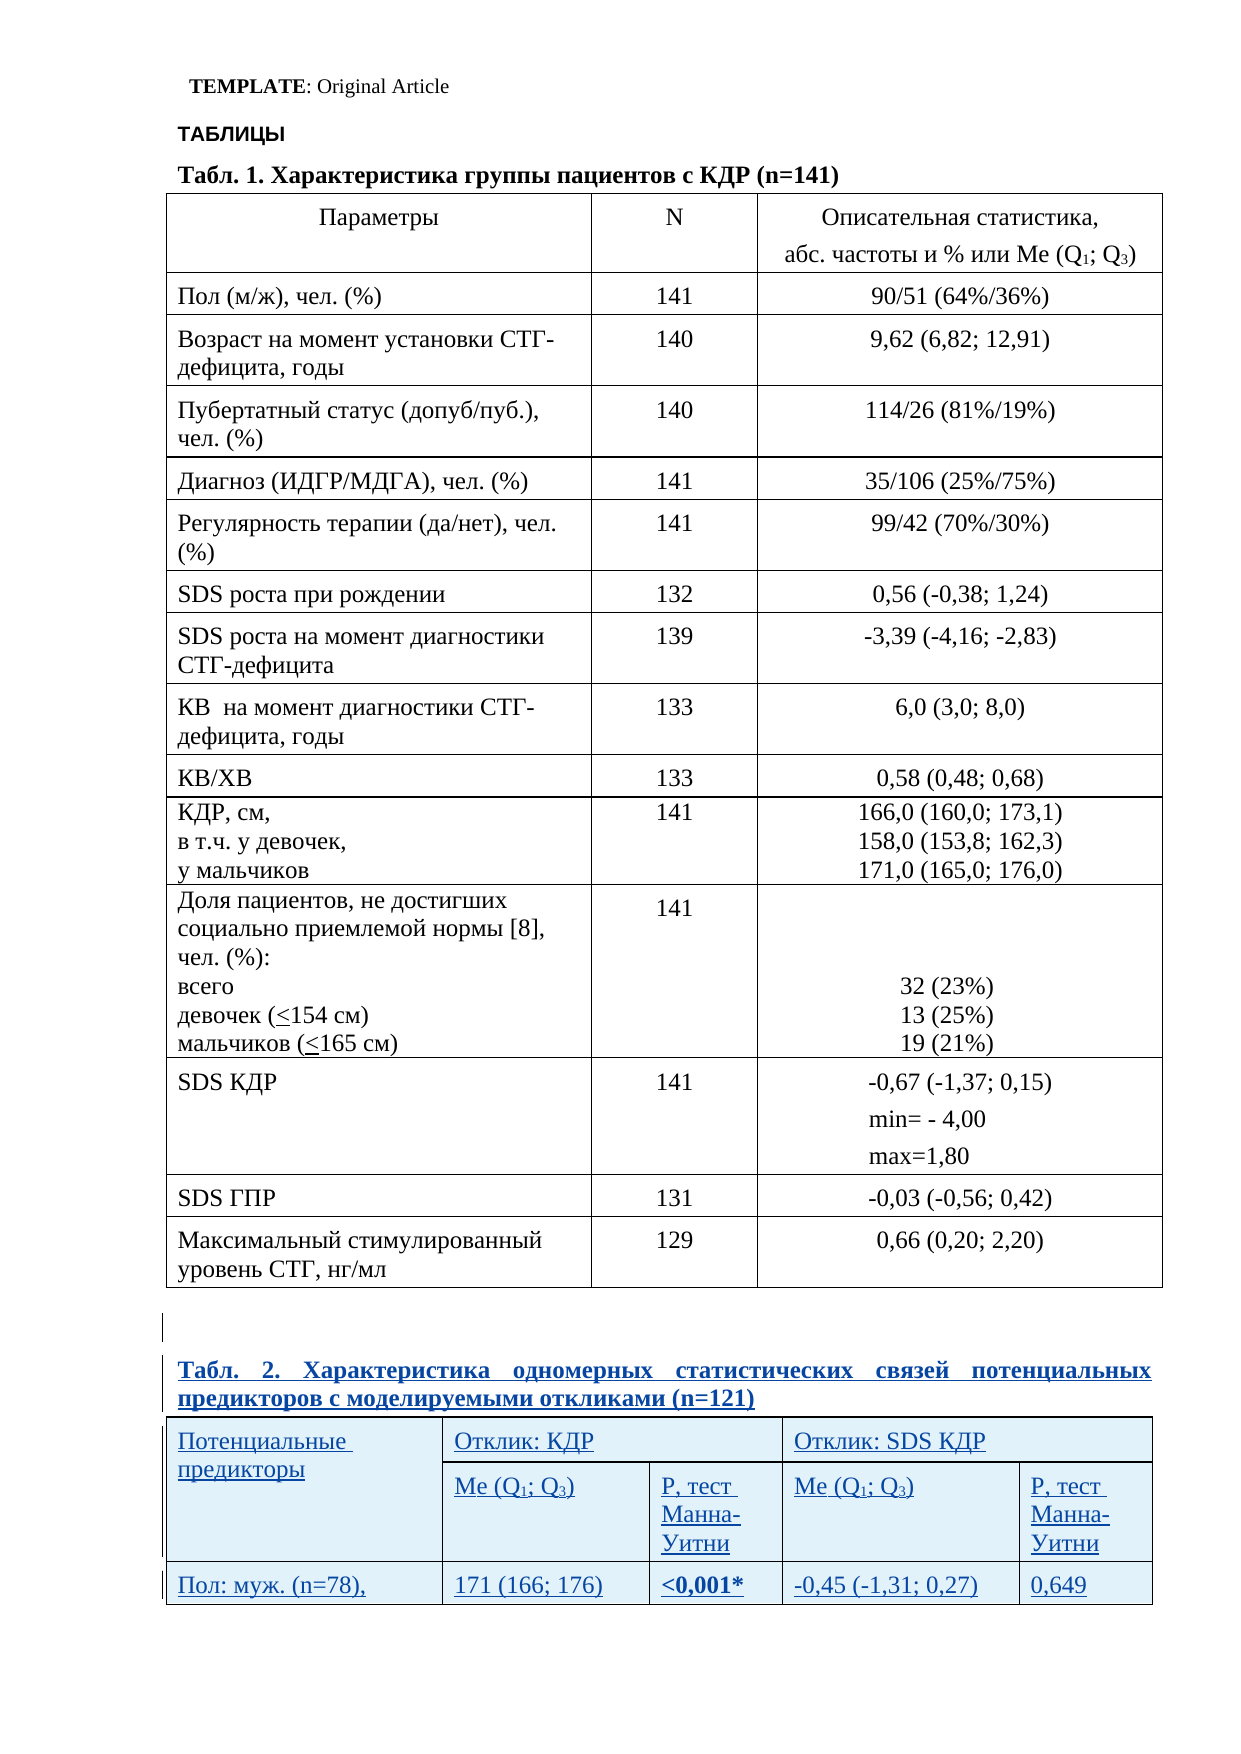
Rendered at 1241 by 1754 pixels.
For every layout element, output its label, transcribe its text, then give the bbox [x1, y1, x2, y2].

table_cell Пол (м/ж), чел. (%) [167, 273, 591, 314]
table_cell 140 [592, 315, 757, 385]
table_cell 141 [592, 1058, 757, 1174]
table_cell 139 [592, 613, 757, 683]
table_cell 114/26 (81%/19%) [758, 386, 1162, 456]
table_header Описательная статистика, абс. частоты и % или Me (Q1; Q3) [758, 194, 1162, 272]
table_header N [592, 194, 757, 272]
table_cell 99/42 (70%/30%) [758, 500, 1162, 570]
table_cell 132 [592, 571, 757, 612]
table_cell 141 [592, 798, 757, 884]
table_cell Пубертатный статус (допуб/пуб.), чел. (%) [167, 386, 591, 456]
table_header Параметры [167, 194, 591, 272]
table_cell 133 [592, 755, 757, 796]
table_cell 90/51 (64%/36%) [758, 273, 1162, 314]
table_cell SDS роста на момент диагностики СТГ-дефицита [167, 613, 591, 683]
table_cell 141 [592, 273, 757, 314]
table_cell Максимальный стимулированный уровень СТГ, нг/мл [167, 1217, 591, 1287]
table_cell Возраст на момент установки СТГ-дефицита, годы [167, 315, 591, 385]
table_cell 141 [592, 458, 757, 499]
table_cell SDS КДР [167, 1058, 591, 1174]
table_cell 131 [592, 1175, 757, 1216]
table_cell 141 [592, 500, 757, 570]
table_cell 0,66 (0,20; 2,20) [758, 1217, 1162, 1287]
table_cell 35/106 (25%/75%) [758, 458, 1162, 499]
table_cell Диагноз (ИДГР/МДГА), чел. (%) [167, 458, 591, 499]
subtitle Таблицы [177, 118, 1152, 147]
text Табл. 1. Характеристика группы пациентов с КДР (n=141) [177, 160, 1152, 188]
table_cell SDS роста при рождении [167, 571, 591, 612]
table_cell 140 [592, 386, 757, 456]
table_cell -3,39 (-4,16; -2,83) [758, 613, 1162, 683]
table_cell КВ/ХВ [167, 755, 591, 796]
table_cell 141 [592, 885, 757, 1057]
table_cell 133 [592, 684, 757, 754]
table_cell 32 (23%) 13 (25%) 19 (21%) [758, 885, 1162, 1057]
table_cell 0,58 (0,48; 0,68) [758, 755, 1162, 796]
table_cell 166,0 (160,0; 173,1) 158,0 (153,8; 162,3) 171,0 (165,0; 176,0) [758, 798, 1162, 884]
table_cell Доля пациентов, не достигших социально приемлемой нормы [8], чел. (%): всего девочек (<154 см) мальчиков (<165 см) [167, 885, 591, 1057]
table_cell 129 [592, 1217, 757, 1287]
table_cell Регулярность терапии (да/нет), чел. (%) [167, 500, 591, 570]
table_cell -0,03 (-0,56; 0,42) [758, 1175, 1162, 1216]
table_cell КДР, см, в т.ч. у девочек, у мальчиков [167, 798, 591, 884]
table_cell -0,67 (-1,37; 0,15) min= - 4,00 max=1,80 [758, 1058, 1162, 1174]
table_cell 0,56 (-0,38; 1,24) [758, 571, 1162, 612]
table_cell КВ на момент диагностики СТГ-дефицита, годы [167, 684, 591, 754]
table_cell SDS ГПР [167, 1175, 591, 1216]
table_cell 9,62 (6,82; 12,91) [758, 315, 1162, 385]
table_cell 6,0 (3,0; 8,0) [758, 684, 1162, 754]
